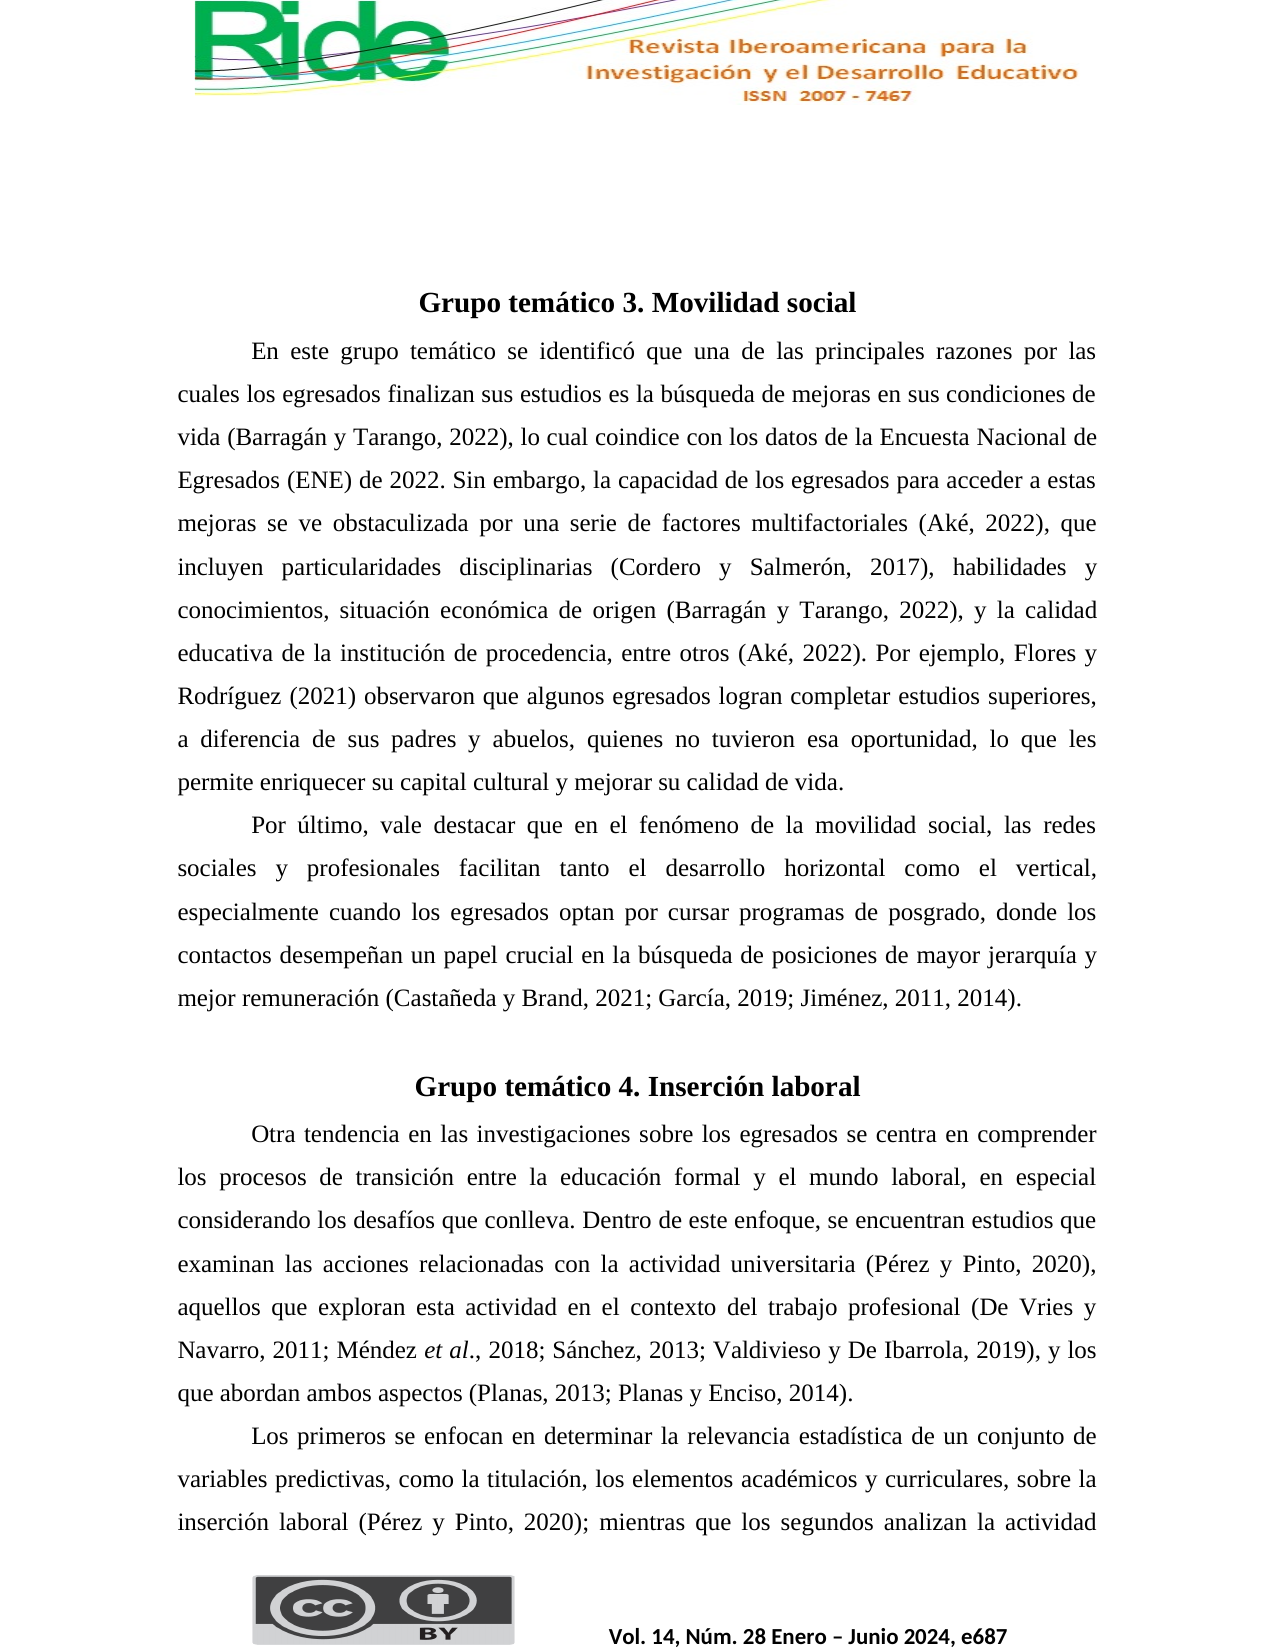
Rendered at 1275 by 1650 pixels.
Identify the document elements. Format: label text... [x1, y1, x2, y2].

picture [252, 1575, 515, 1645]
picture [194, 0, 1081, 105]
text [177, 1421, 1098, 1536]
text Grupo temático 3. Movilidad social [177, 286, 1098, 319]
text Otra tendencia en las investigaciones sobre los egresados se centra en comprender los procesos de transición entre la educación formal y el mundo laboral, en especial considerando los desafíos que conlleva. Dentro de este enfoque, se encuentran estudios que examinan las acciones relacionadas con la actividad universitaria (Pérez y Pinto, 2020), aquellos que exploran esta actividad en el contexto del trabajo profesional (De Vries y Navarro, 2011; Méndez et al., 2018; Sánchez, 2013; Valdivieso y De Ibarrola, 2019), y los que abordan ambos aspectos (Planas, 2013; Planas y Enciso, 2014). [177, 1119, 1098, 1407]
text Grupo temático 4. Inserción laboral [177, 1069, 1098, 1103]
text En este grupo temático se identificó que una de las principales razones por las cuales los egresados finalizan sus estudios es la búsqueda de mejoras en sus condiciones de vida (Barragán y Tarango, 2022), lo cual coindice con los datos de la Encuesta Nacional de Egresados (ENE) de 2022. Sin embargo, la capacidad de los egresados para acceder a estas mejoras se ve obstaculizada por una serie de factores multifactoriales (Aké, 2022), que incluyen particularidades disciplinarias (Cordero y Salmerón, 2017), habilidades y conocimientos, situación económica de origen (Barragán y Tarango, 2022), y la calidad educativa de la institución de procedencia, entre otros (Aké, 2022). Por ejemplo, Flores y Rodríguez (2021) observaron que algunos egresados logran completar estudios superiores, a diferencia de sus padres y abuelos, quienes no tuvieron esa oportunidad, lo que les permite enriquecer su capital cultural y mejorar su calidad de vida. [177, 336, 1098, 796]
text Por último, vale destacar que en el fenómeno de la movilidad social, las redes sociales y profesionales facilitan tanto el desarrollo horizontal como el vertical, especialmente cuando los egresados optan por cursar programas de posgrado, donde los contactos desempeñan un papel crucial en la búsqueda de posiciones de mayor jerarquía y mejor remuneración (Castañeda y Brand, 2021; García, 2019; Jiménez, 2011, 2014). [177, 810, 1098, 1012]
